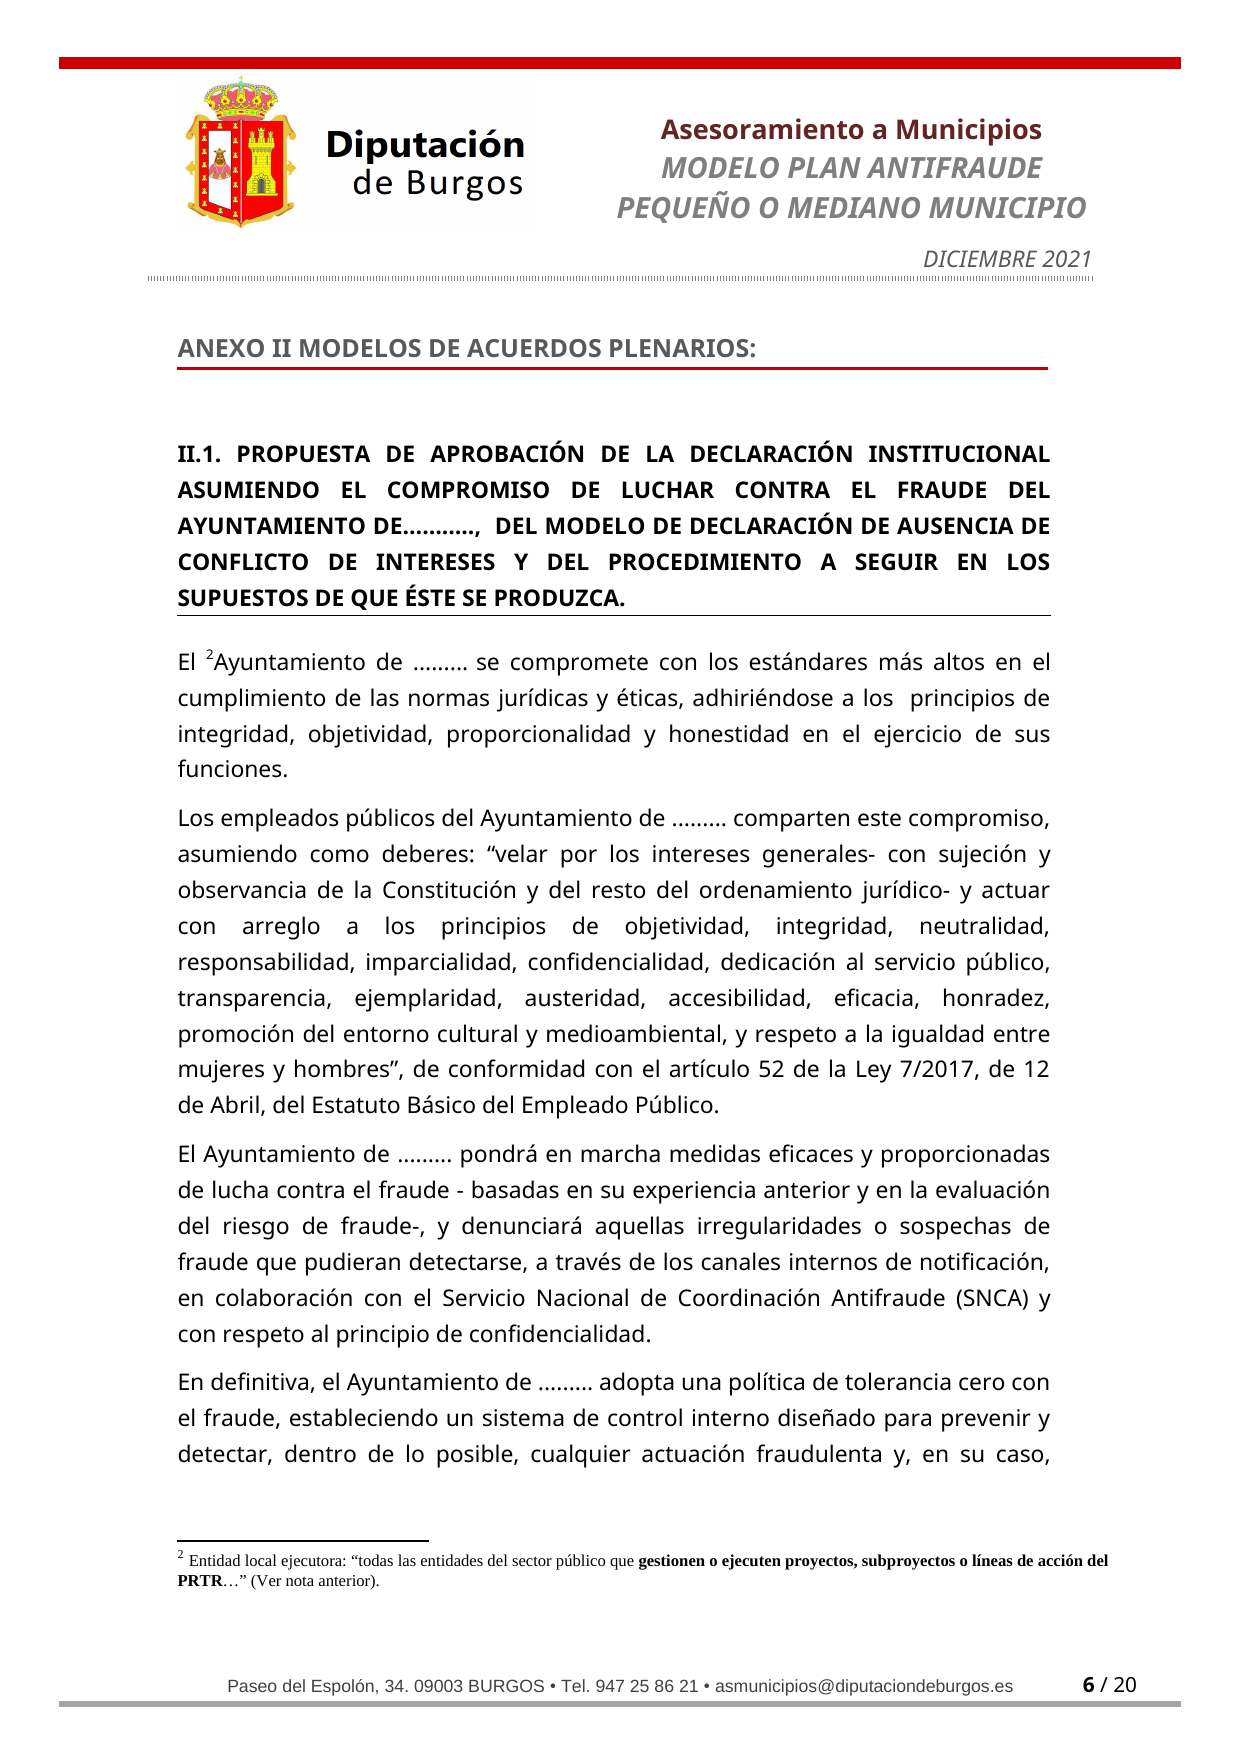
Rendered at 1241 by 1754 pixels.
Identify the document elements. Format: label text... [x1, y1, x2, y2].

picture [177, 71, 532, 231]
text El Ayuntamiento de ......... pondrá en marcha medidas eficaces y proporcionadas de lucha contra el fraude - basadas en su experiencia anterior y en la evaluación del riesgo de fraude-, y denunciará aquellas irregularidades o sospechas de fraude que pudieran detectarse, a través de los canales internos de notificación, en colaboración con el Servicio Nacional de Coordinación Antifraude (SNCA) y con respeto al principio de confidencialidad. [177, 1138, 1051, 1349]
text ANEXO II MODELOS DE ACUERDOS PLENARIOS: [177, 331, 1048, 367]
text Los empleados públicos del Ayuntamiento de ......... comparten este compromiso, asumiendo como deberes: “velar por los intereses generales- con sujeción y observancia de la Constitución y del resto del ordenamiento jurídico- y actuar con arreglo a los principios de objetividad, integridad, neutralidad, responsabilidad, imparcialidad, confidencialidad, dedicación al servicio público, transparencia, ejemplaridad, austeridad, accesibilidad, eficacia, honradez, promoción del entorno cultural y medioambiental, y respeto a la igualdad entre mujeres y hombres”, de conformidad con el artículo 52 de la Ley 7/2017, de 12 de Abril, del Estatuto Básico del Empleado Público. [177, 802, 1051, 1121]
text ii.1. propuesta de aprobación de la DECLARACIÓN INSTITUCIONAL ASUMIENDO EL COMPROMISO DE LUCHAR CONTRA EL FRAUDE del ayuntamiento de……….., DEl modelo de DECLARACIÓN DE AUSENCIA DE CONFLICTO DE INTERESES y dEL PROCEDIMIENTO A SEGUIR en los supuestos de que éste se produzca. [177, 438, 1051, 615]
text El Ayuntamiento de ......... se compromete con los estándares más altos en el cumplimiento de las normas jurídicas y éticas, adhiriéndose a los principios de integridad, objetividad, proporcionalidad y honestidad en el ejercicio de sus funciones. [177, 646, 1051, 785]
